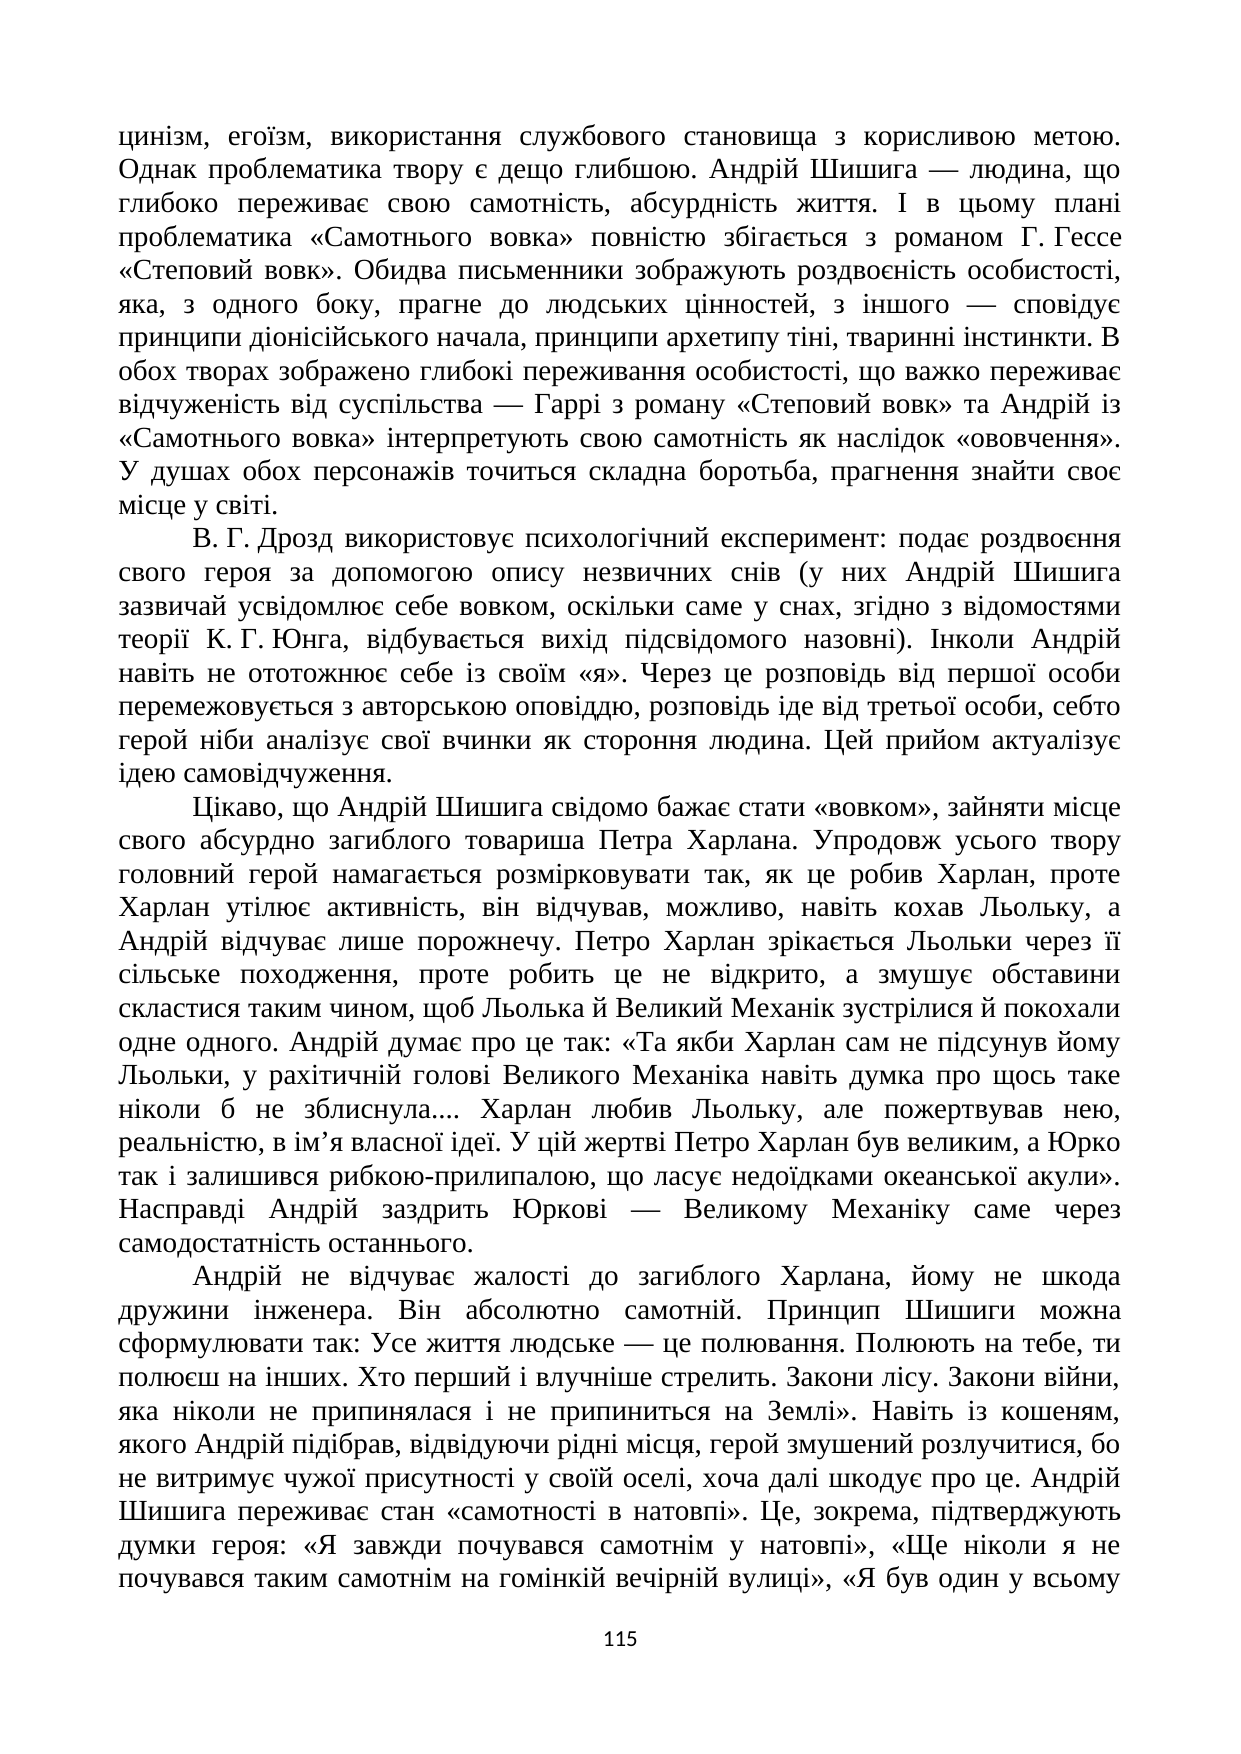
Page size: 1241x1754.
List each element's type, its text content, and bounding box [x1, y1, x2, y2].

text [118, 118, 1122, 521]
text Цікаво, що Андрій Шишига свідомо бажає стати «вовком», зайняти місце свого абсурдно загиблого товариша Петра Харлана. Упродовж усього твору головний герой намагається розмірковувати так, як це робив Харлан, проте Харлан утілює активність, він відчував, можливо, навіть кохав Льольку, а Андрій відчуває лише порожнечу. Петро Харлан зрікається Льольки через її сільське походження, проте робить це не відкрито, а змушує обставини скластися таким чином, щоб Льолька й Великий Механік зустрілися й покохали одне одного. Андрій думає про це так: «Та якби Харлан сам не підсунув йому Льольки, у рахітичній голові Великого Механіка навіть думка про щось таке ніколи б не зблиснула.... Харлан любив Льольку, але пожертвував нею, реальністю, в ім’я власної ідеї. У цій жертві Петро Харлан був великим, а Юрко так і залишився рибкою-прилипалою, що ласує недоїдками океанської акули». Насправді Андрій заздрить Юркові — Великому Механіку саме через самодостатність останнього. [118, 789, 1122, 1258]
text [118, 1258, 1122, 1594]
text В. Г. Дрозд використовує психологічний експеримент: подає роздвоєння свого героя за допомогою опису незвичних снів (у них Андрій Шишига зазвичай усвідомлює себе вовком, оскільки саме у снах, згідно з відомостями теорії К. Г. Юнга, відбувається вихід підсвідомого назовні). Інколи Андрій навіть не ототожнює себе із своїм «я». Через це розповідь від першої особи перемежовується з авторською оповіддю, розповідь іде від третьої особи, себто герой ніби аналізує свої вчинки як стороння людина. Цей прийом актуалізує ідею самовідчуження. [118, 521, 1122, 789]
